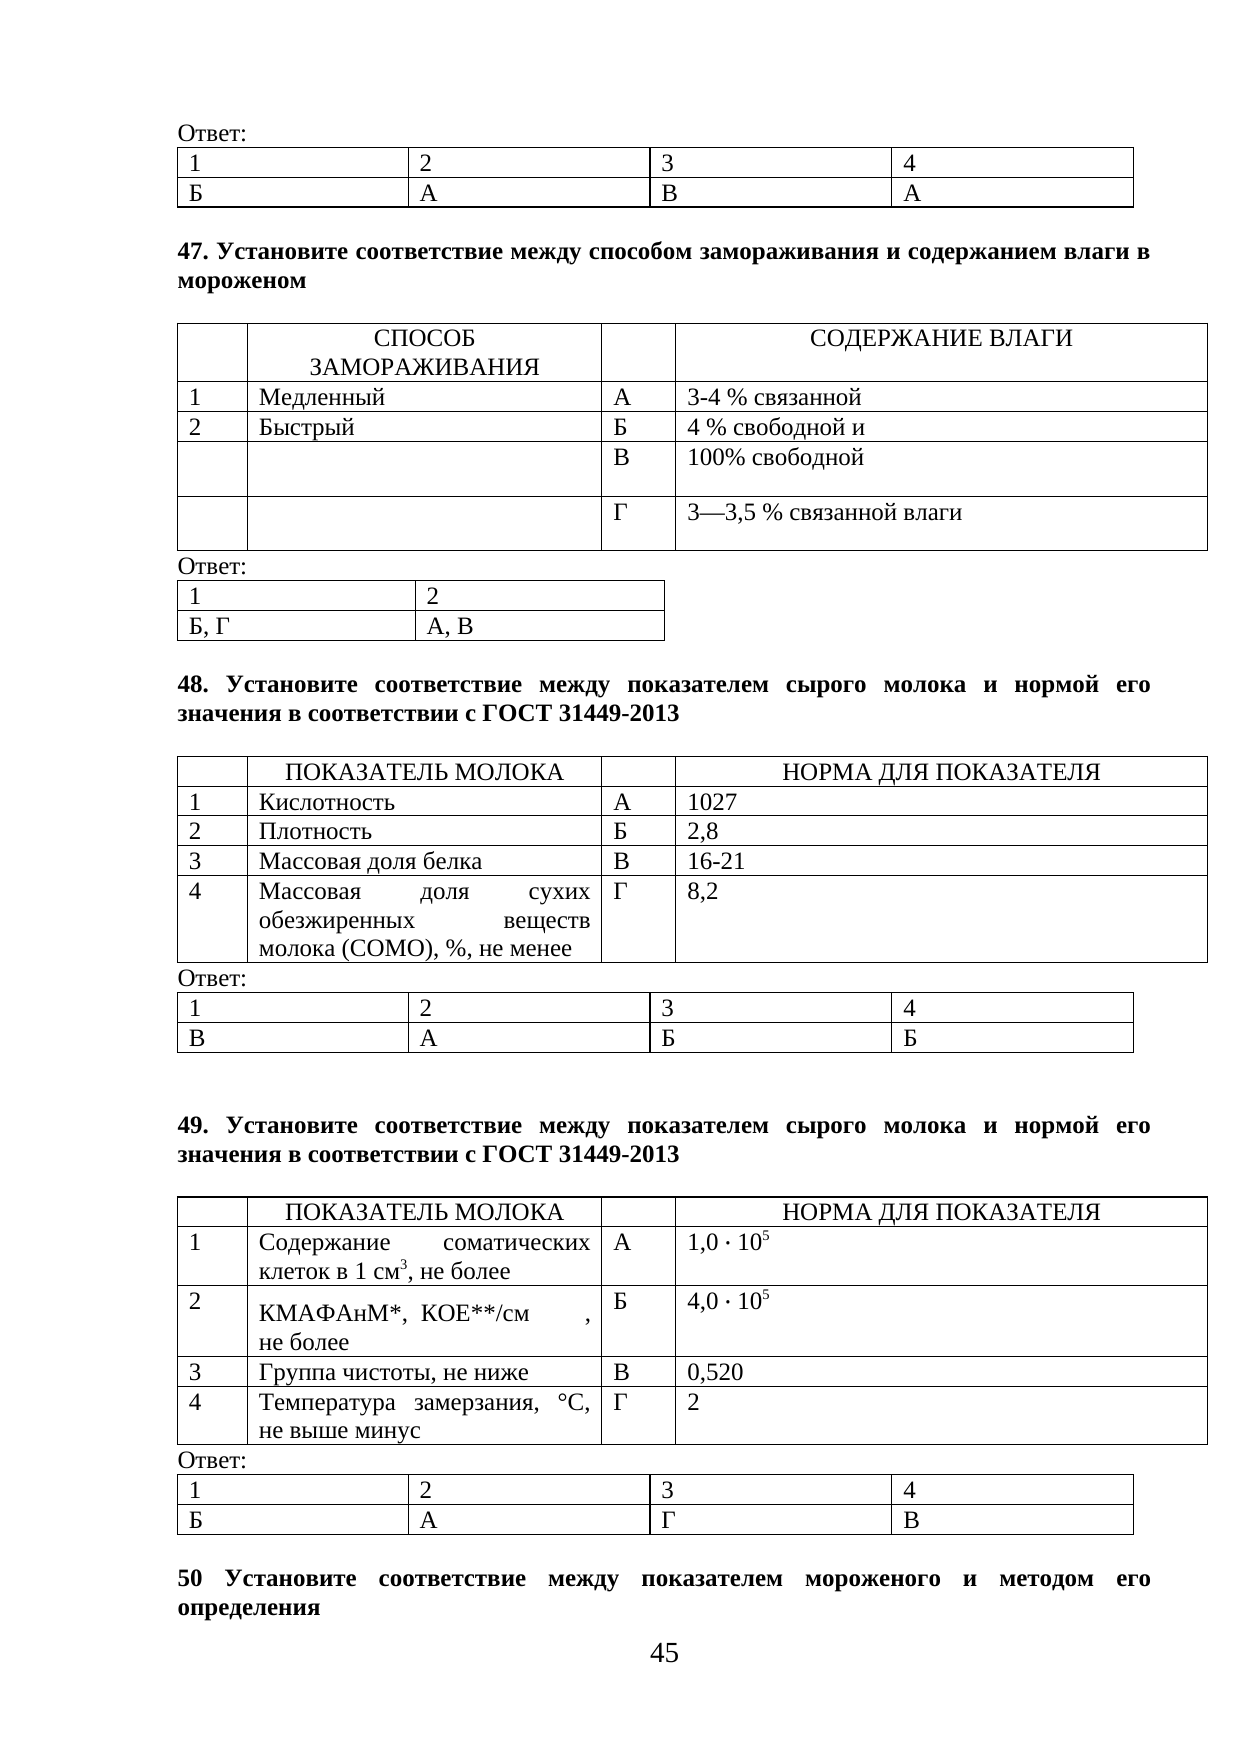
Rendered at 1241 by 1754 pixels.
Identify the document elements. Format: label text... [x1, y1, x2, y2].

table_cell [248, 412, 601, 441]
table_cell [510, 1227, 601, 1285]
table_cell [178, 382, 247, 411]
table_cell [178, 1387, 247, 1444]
text 48. Установите соответствие между показателем сырого молока и нормой его значения в соответствии с ГОСТ 31449-2013 [177, 669, 1152, 727]
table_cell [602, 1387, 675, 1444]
text Ответ: [177, 118, 1152, 147]
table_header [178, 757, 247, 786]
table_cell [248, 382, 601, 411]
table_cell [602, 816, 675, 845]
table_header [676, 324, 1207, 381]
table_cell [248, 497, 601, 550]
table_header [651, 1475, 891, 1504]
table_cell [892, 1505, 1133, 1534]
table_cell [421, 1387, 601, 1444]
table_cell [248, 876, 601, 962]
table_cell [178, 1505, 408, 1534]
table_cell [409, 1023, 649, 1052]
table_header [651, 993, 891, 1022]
text Ответ: [177, 551, 1152, 580]
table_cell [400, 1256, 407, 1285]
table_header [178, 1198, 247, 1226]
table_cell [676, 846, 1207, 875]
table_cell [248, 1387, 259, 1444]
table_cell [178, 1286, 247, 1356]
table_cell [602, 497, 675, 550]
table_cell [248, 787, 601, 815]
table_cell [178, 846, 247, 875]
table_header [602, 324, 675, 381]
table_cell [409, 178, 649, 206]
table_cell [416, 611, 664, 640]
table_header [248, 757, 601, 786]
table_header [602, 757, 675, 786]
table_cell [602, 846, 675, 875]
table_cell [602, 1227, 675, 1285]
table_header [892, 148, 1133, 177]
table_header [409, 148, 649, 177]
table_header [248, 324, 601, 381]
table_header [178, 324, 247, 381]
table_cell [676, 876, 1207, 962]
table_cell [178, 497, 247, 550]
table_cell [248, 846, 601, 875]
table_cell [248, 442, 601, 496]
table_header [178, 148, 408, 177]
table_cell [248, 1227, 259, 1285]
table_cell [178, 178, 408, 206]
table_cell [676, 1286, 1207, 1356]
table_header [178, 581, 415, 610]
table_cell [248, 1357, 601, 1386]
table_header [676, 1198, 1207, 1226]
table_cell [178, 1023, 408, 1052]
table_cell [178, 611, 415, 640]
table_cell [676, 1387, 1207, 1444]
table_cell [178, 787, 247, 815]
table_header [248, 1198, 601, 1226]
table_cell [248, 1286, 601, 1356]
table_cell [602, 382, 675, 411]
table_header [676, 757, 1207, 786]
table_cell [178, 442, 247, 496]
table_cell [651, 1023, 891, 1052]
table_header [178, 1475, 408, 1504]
text 47. Установите соответствие между способом замораживания и содержанием влаги в мороженом [177, 236, 1152, 294]
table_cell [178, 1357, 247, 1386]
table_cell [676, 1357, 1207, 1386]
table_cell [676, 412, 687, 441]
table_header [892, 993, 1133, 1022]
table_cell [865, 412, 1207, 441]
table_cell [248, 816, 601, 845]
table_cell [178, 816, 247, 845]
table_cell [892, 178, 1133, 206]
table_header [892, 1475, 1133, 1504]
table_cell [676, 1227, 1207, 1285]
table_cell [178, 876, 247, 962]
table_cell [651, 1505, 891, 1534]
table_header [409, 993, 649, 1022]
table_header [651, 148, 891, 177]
text Ответ: [177, 1445, 1152, 1474]
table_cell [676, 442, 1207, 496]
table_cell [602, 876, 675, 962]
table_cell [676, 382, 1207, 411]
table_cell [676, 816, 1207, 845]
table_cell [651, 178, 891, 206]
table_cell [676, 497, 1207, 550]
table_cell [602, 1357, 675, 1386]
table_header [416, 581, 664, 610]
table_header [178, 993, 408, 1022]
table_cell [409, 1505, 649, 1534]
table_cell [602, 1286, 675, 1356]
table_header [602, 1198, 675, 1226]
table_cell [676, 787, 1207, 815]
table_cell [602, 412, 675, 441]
text Ответ: [177, 963, 1152, 992]
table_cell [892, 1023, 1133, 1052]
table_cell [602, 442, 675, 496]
text 50 Установите соответствие между показателем мороженого и методом его определения [177, 1563, 1152, 1621]
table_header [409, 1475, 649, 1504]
text 49. Установите соответствие между показателем сырого молока и нормой его значения в соответствии с ГОСТ 31449-2013 [177, 1110, 1152, 1168]
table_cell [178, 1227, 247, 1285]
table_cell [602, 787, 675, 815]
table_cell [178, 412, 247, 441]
